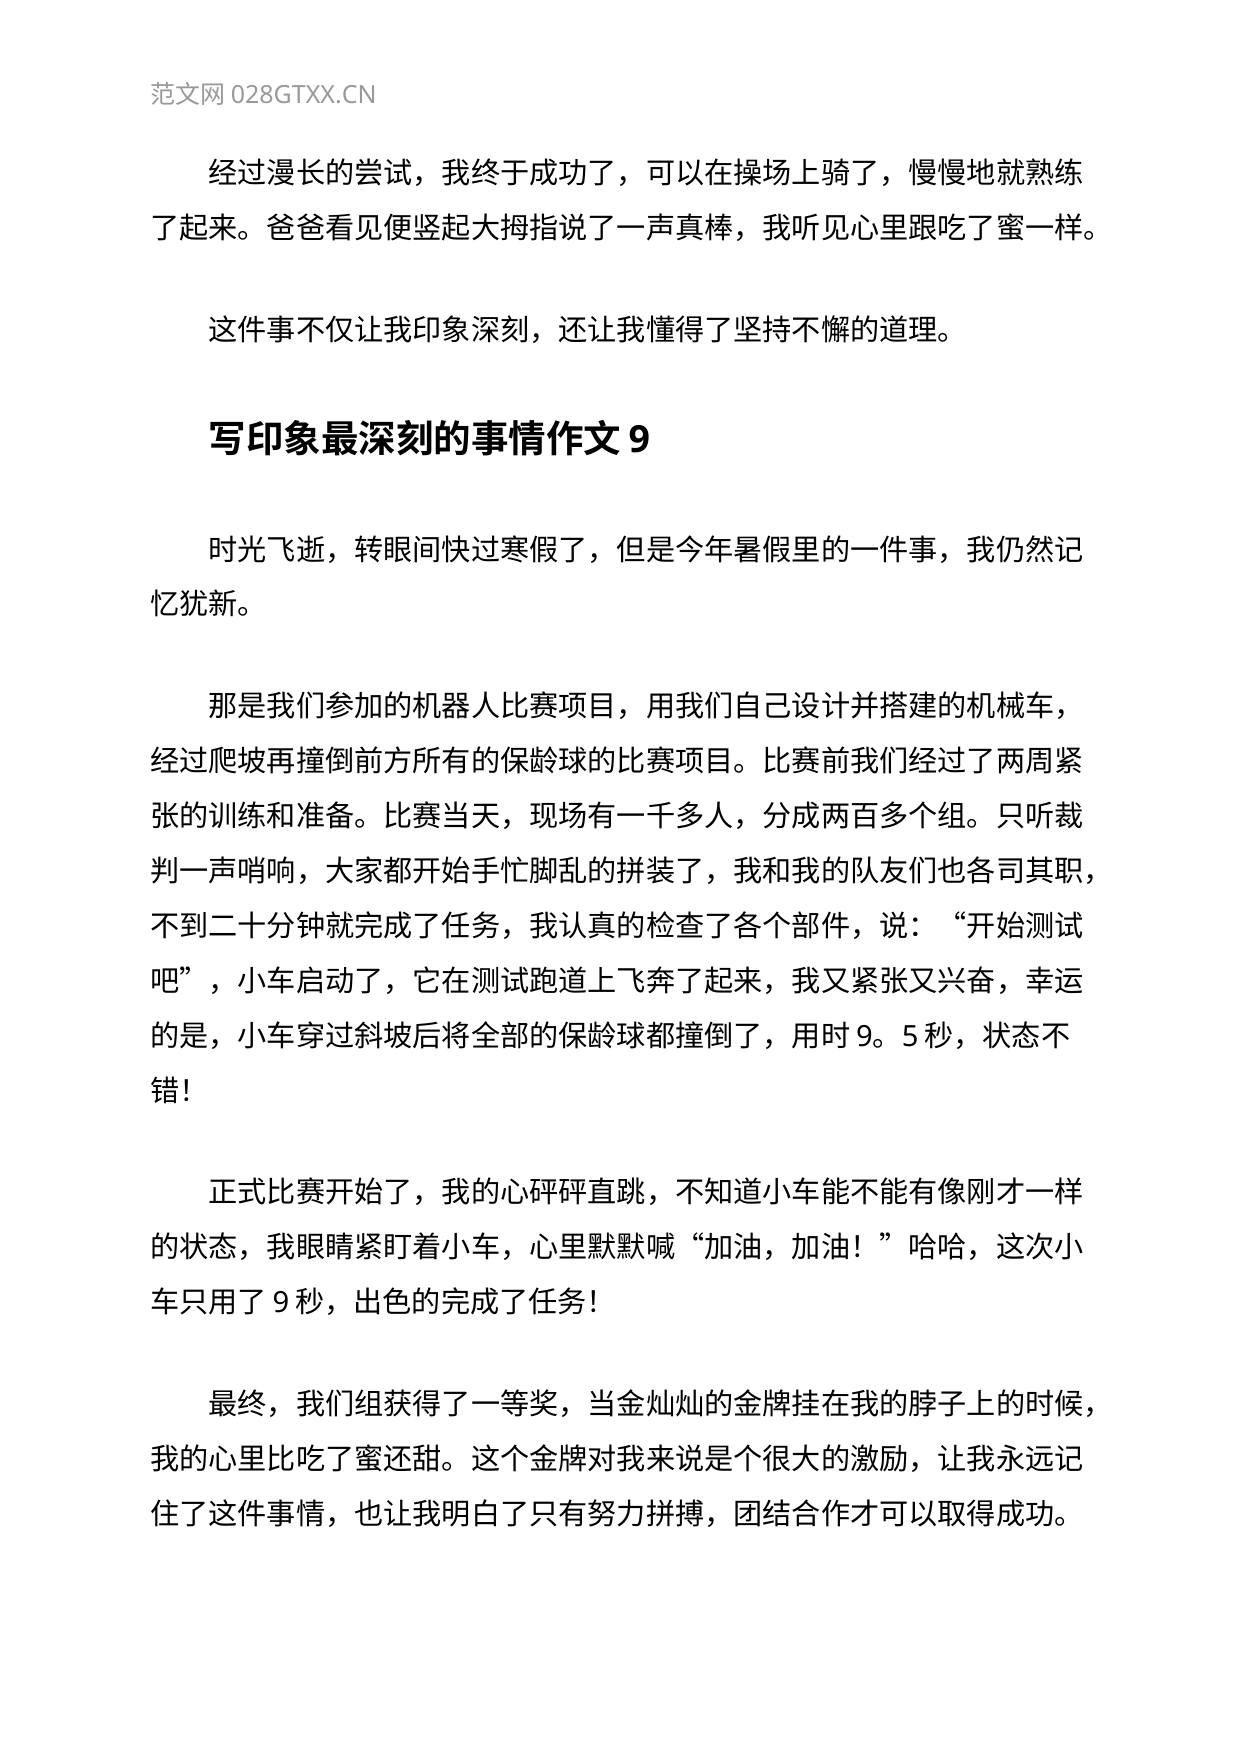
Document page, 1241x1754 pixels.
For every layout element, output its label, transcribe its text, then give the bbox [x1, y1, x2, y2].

text 最终，我们组获得了一等奖，当金灿灿的金牌挂在我的脖子上的时候，我的心里比吃了蜜还甜。这个金牌对我来说是个很大的激励，让我永远记住了这件事情，也让我明白了只有努力拼搏，团结合作才可以取得成功。 [150, 1381, 1090, 1533]
text 时光飞逝，转眼间快过寒假了，但是今年暑假里的一件事，我仍然记忆犹新。 [150, 526, 1090, 623]
text 这件事不仅让我印象深刻，还让我懂得了坚持不懈的道理。 [150, 307, 1090, 349]
text 写印象最深刻的事情作文9 [150, 408, 1090, 463]
text 经过漫长的尝试，我终于成功了，可以在操场上骑了，慢慢地就熟练了起来。爸爸看见便竖起大拇指说了一声真棒，我听见心里跟吃了蜜一样。 [150, 150, 1090, 247]
text 那是我们参加的机器人比赛项目，用我们自己设计并搭建的机械车，经过爬坡再撞倒前方所有的保龄球的比赛项目。比赛前我们经过了两周紧张的训练和准备。比赛当天，现场有一千多人，分成两百多个组。只听裁判一声哨响，大家都开始手忙脚乱的拼装了，我和我的队友们也各司其职，不到二十分钟就完成了任务，我认真的检查了各个部件，说：“开始测试吧”，小车启动了，它在测试跑道上飞奔了起来，我又紧张又兴奋，幸运的是，小车穿过斜坡后将全部的保龄球都撞倒了，用时9。5秒，状态不错！ [150, 683, 1090, 1109]
text 正式比赛开始了，我的心砰砰直跳，不知道小车能不能有像刚才一样的状态，我眼睛紧盯着小车，心里默默喊“加油，加油！”哈哈，这次小车只用了9秒，出色的完成了任务！ [150, 1169, 1090, 1321]
